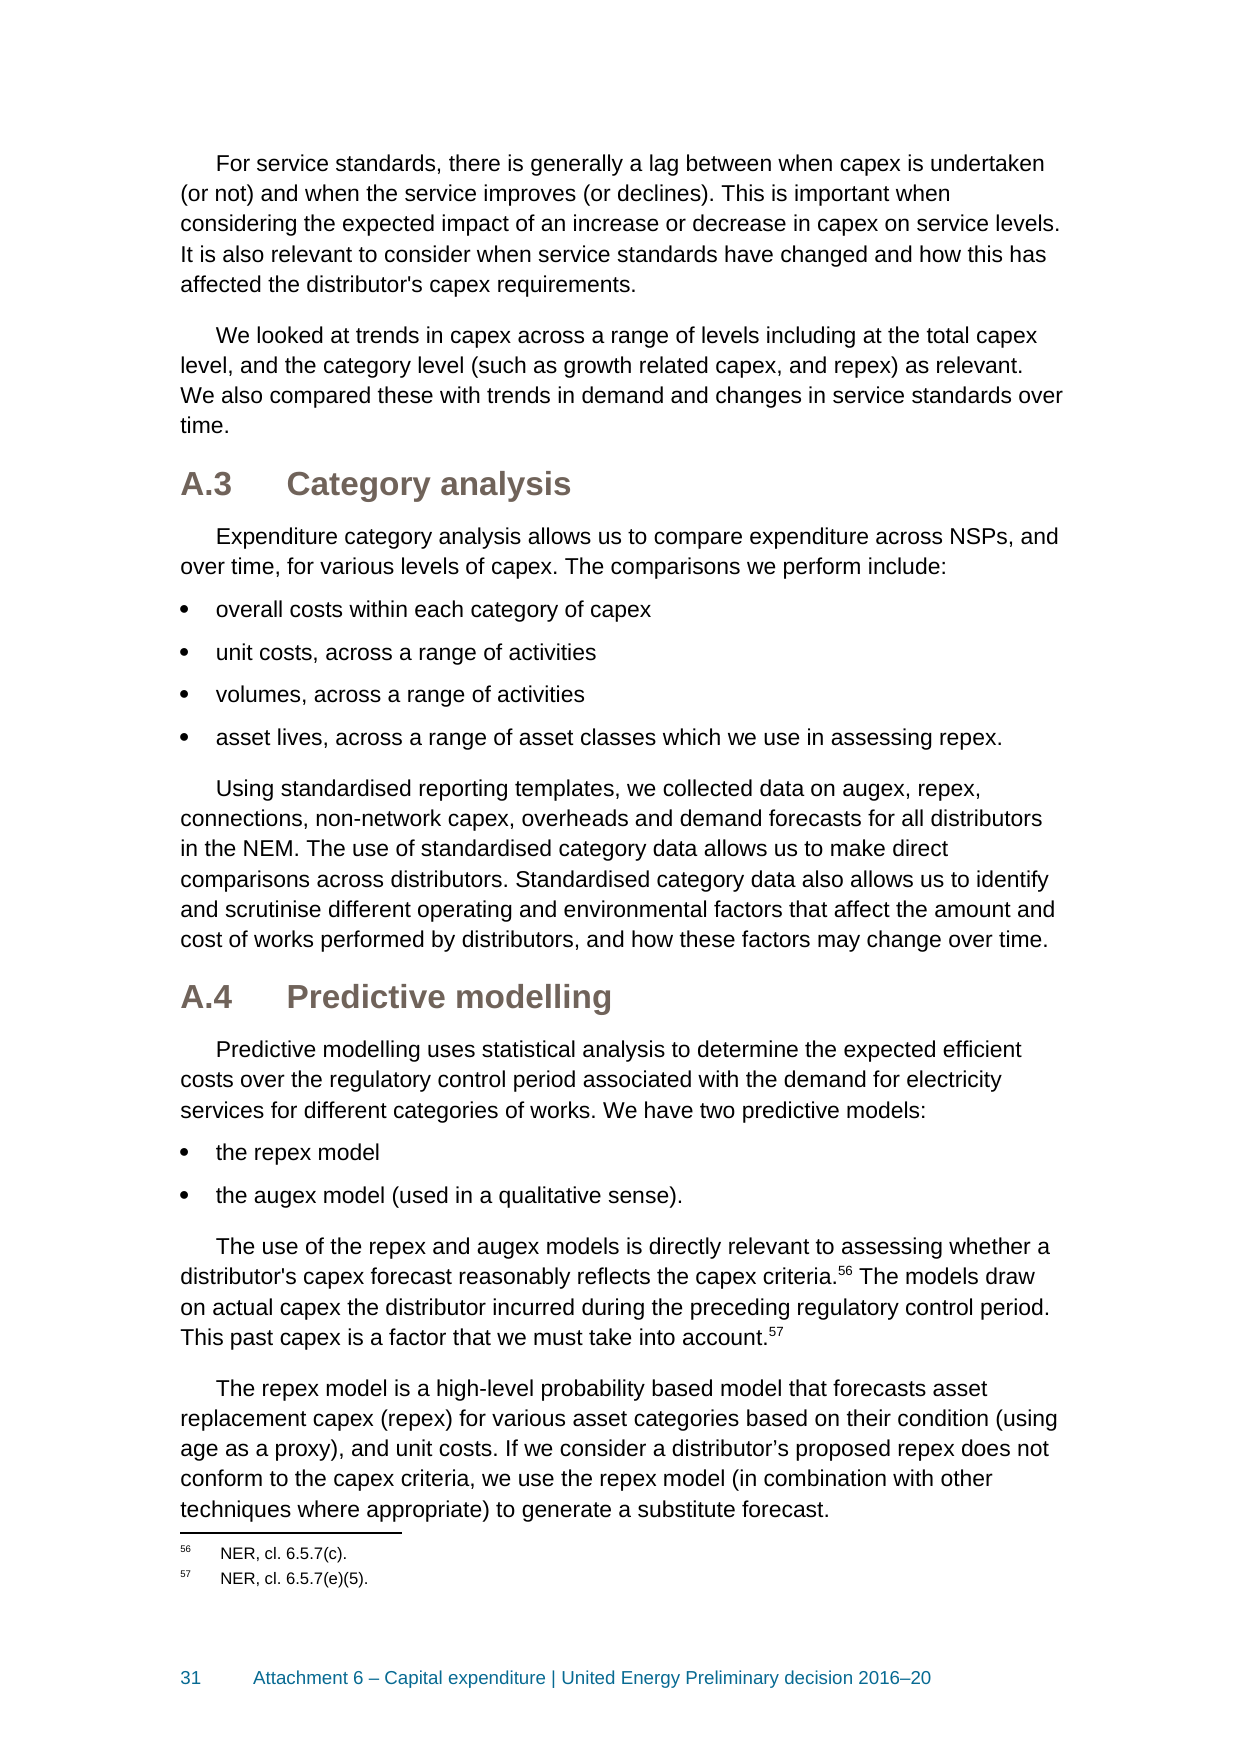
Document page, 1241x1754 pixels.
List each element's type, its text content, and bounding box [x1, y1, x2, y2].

picture [723, 1674, 727, 1684]
list unit costs, across a range of activities [180, 638, 1063, 665]
picture [296, 1670, 300, 1684]
list We looked at trends in capex across a range of levels including at the total capex level, and the category level (such as growth related capex, and repex) as relevant. We also compared these with trends in demand and changes in service standards over time. [180, 322, 1063, 439]
list the augex model (used in a qualitative sense). [180, 1182, 1063, 1208]
picture [843, 1674, 847, 1684]
list For service standards, there is generally a lag between when capex is undertaken (or not) and when the service improves (or declines). This is important when considering the expected impact of an increase or decrease in capex on service levels. It is also relevant to consider when service standards have changed and how this has affected the distributor's capex requirements. [180, 150, 1063, 297]
list asset lives, across a range of asset classes which we use in assessing repex. [180, 724, 1063, 750]
list The repex model is a high-level probability based model that forecasts asset replacement capex (repex) for various asset categories based on their condition (using age as a proxy), and unit costs. If we consider a distributor’s proposed repex does not conform to the capex criteria, we use the repex model (in combination with other techniques where appropriate) to generate a substitute forecast. [180, 1375, 1063, 1522]
subtitle Predictive modelling [180, 977, 1063, 1015]
picture [575, 1674, 579, 1684]
list Predictive modelling uses statistical analysis to determine the expected efficient costs over the regulatory control period associated with the demand for electricity services for different categories of works. We have two predictive models: [180, 1036, 1063, 1123]
picture [269, 1674, 273, 1684]
subtitle Category analysis [180, 463, 1063, 502]
list volumes, across a range of activities [180, 681, 1063, 707]
list Using standardised reporting templates, we collected data on augex, repex, connections, non-network capex, overheads and demand forecasts for all distributors in the NEM. The use of standardised category data allows us to make direct comparisons across distributors. Standardised category data also allows us to identify and scrutinise different operating and environmental factors that affect the amount and cost of works performed by distributors, and how these factors may change over time. [180, 775, 1063, 952]
list The use of the repex and augex models is directly relevant to assessing whether a distributor's capex forecast reasonably reflects the capex criteria. The models draw on actual capex the distributor incurred during the preceding regulatory control period. This past capex is a factor that we must take into account. [180, 1233, 1063, 1350]
list overall costs within each category of capex [180, 596, 1063, 622]
list the repex model [180, 1139, 1063, 1166]
list Expenditure category analysis allows us to compare expenditure across NSPs, and over time, for various levels of capex. The comparisons we perform include: [180, 523, 1063, 579]
